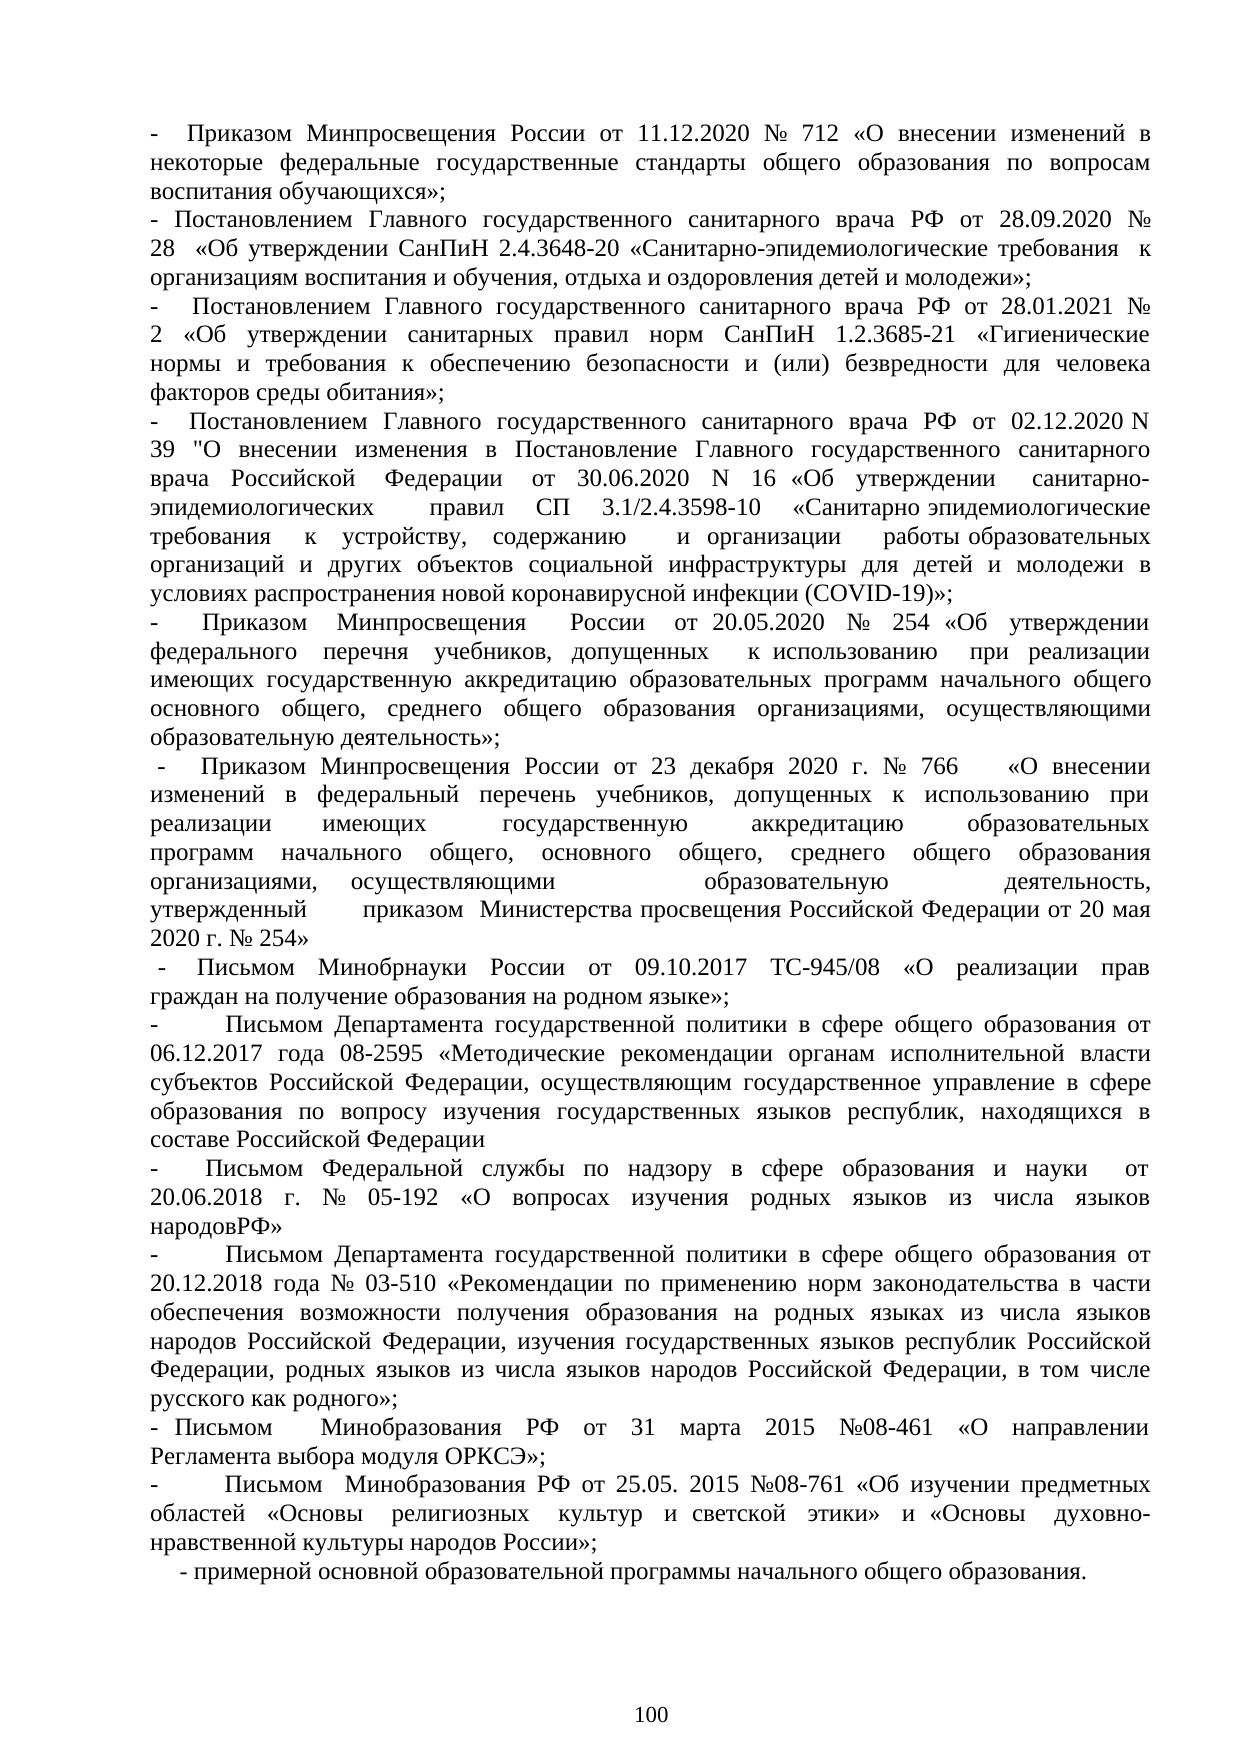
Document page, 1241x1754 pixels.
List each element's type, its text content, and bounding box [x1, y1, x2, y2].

text - Постановлением Главного государственного санитарного врача РФ от 02.12.2020 N 39 "О внесении изменения в Постановление Главного государственного санитарного врача Российской Федерации от 30.06.2020 N 16 «Об утверждении санитарно-эпидемиологических правил СП 3.1/2.4.3598-10 «Санитарно эпидемиологические требования к устройству, содержанию и организации работы образовательных организаций и других объектов социальной инфраструктуры для детей и молодежи в условиях распространения новой коронавирусной инфекции (COVID-19)»; [150, 406, 1152, 607]
text - Письмом Минобразования РФ от 25.05. 2015 №08-761 «Об изучении предметных областей «Основы религиозных культур и светской этики» и «Основы духовно- нравственной культуры народов России»; [150, 1469, 1152, 1556]
text - Постановлением Главного государственного санитарного врача РФ от 28.01.2021 № 2 «Об утверждении санитарных правил норм СанПиН 1.2.3685-21 «Гигиенические нормы и требования к обеспечению безопасности и (или) безвредности для человека факторов среды обитания»; [150, 291, 1152, 406]
text - Приказом Минпросвещения России от 23 декабря 2020 г. № 766 «О внесении изменений в федеральный перечень учебников, допущенных к использованию при реализации имеющих государственную аккредитацию образовательных программ начального общего, основного общего, среднего общего образования организациями, осуществляющими образовательную деятельность, утвержденный приказом Министерства просвещения Российской Федерации от 20 мая 2020 г. № 254» [150, 751, 1152, 952]
text - Письмом Департамента государственной политики в сфере общего образования от 06.12.2017 года 08-2595 «Методические рекомендации органам исполнительной власти субъектов Российской Федерации, осуществляющим государственное управление в сфере образования по вопросу изучения государственных языков республик, находящихся в составе Российской Федерации [150, 1009, 1152, 1153]
text - Письмом Федеральной службы по надзору в сфере образования и науки от 20.06.2018 г. № 05-192 «О вопросах изучения родных языков из числа языков народовРФ» [150, 1153, 1152, 1239]
text - Письмом Минобразования РФ от 31 марта 2015 №08-461 «О направлении Регламента выбора модуля ОРКСЭ»; [150, 1412, 1152, 1469]
text - Письмом Департамента государственной политики в сфере общего образования от 20.12.2018 года № 03-510 «Рекомендации по применению норм законодательства в части обеспечения возможности получения образования на родных языках из числа языков народов Российской Федерации, изучения государственных языков республик Российской Федерации, родных языков из числа языков народов Российской Федерации, в том числе русского как родного»; [150, 1239, 1152, 1412]
text - Приказом Минпросвещения России от 11.12.2020 № 712 «О внесении изменений в некоторые федеральные государственные стандарты общего образования по вопросам воспитания обучающихся»; [150, 118, 1152, 204]
text - Письмом Минобрнауки России от 09.10.2017 ТС-945/08 «О реализации прав граждан на получение образования на родном языке»; [150, 952, 1152, 1009]
text - Приказом Минпросвещения России от 20.05.2020 № 254 «Об утверждении федерального перечня учебников, допущенных к использованию при реализации имеющих государственную аккредитацию образовательных программ начального общего основного общего, среднего общего образования организациями, осуществляющими образовательную деятельность»; [150, 607, 1152, 751]
text - Постановлением Главного государственного санитарного врача РФ от 28.09.2020 № 28 «Об утверждении СанПиН 2.4.3648-20 «Санитарно-эпидемиологические требования к организациям воспитания и обучения, отдыха и оздоровления детей и молодежи»; [150, 204, 1152, 291]
list примерной основной образовательной программы начального общего образования. [179, 1556, 1152, 1585]
